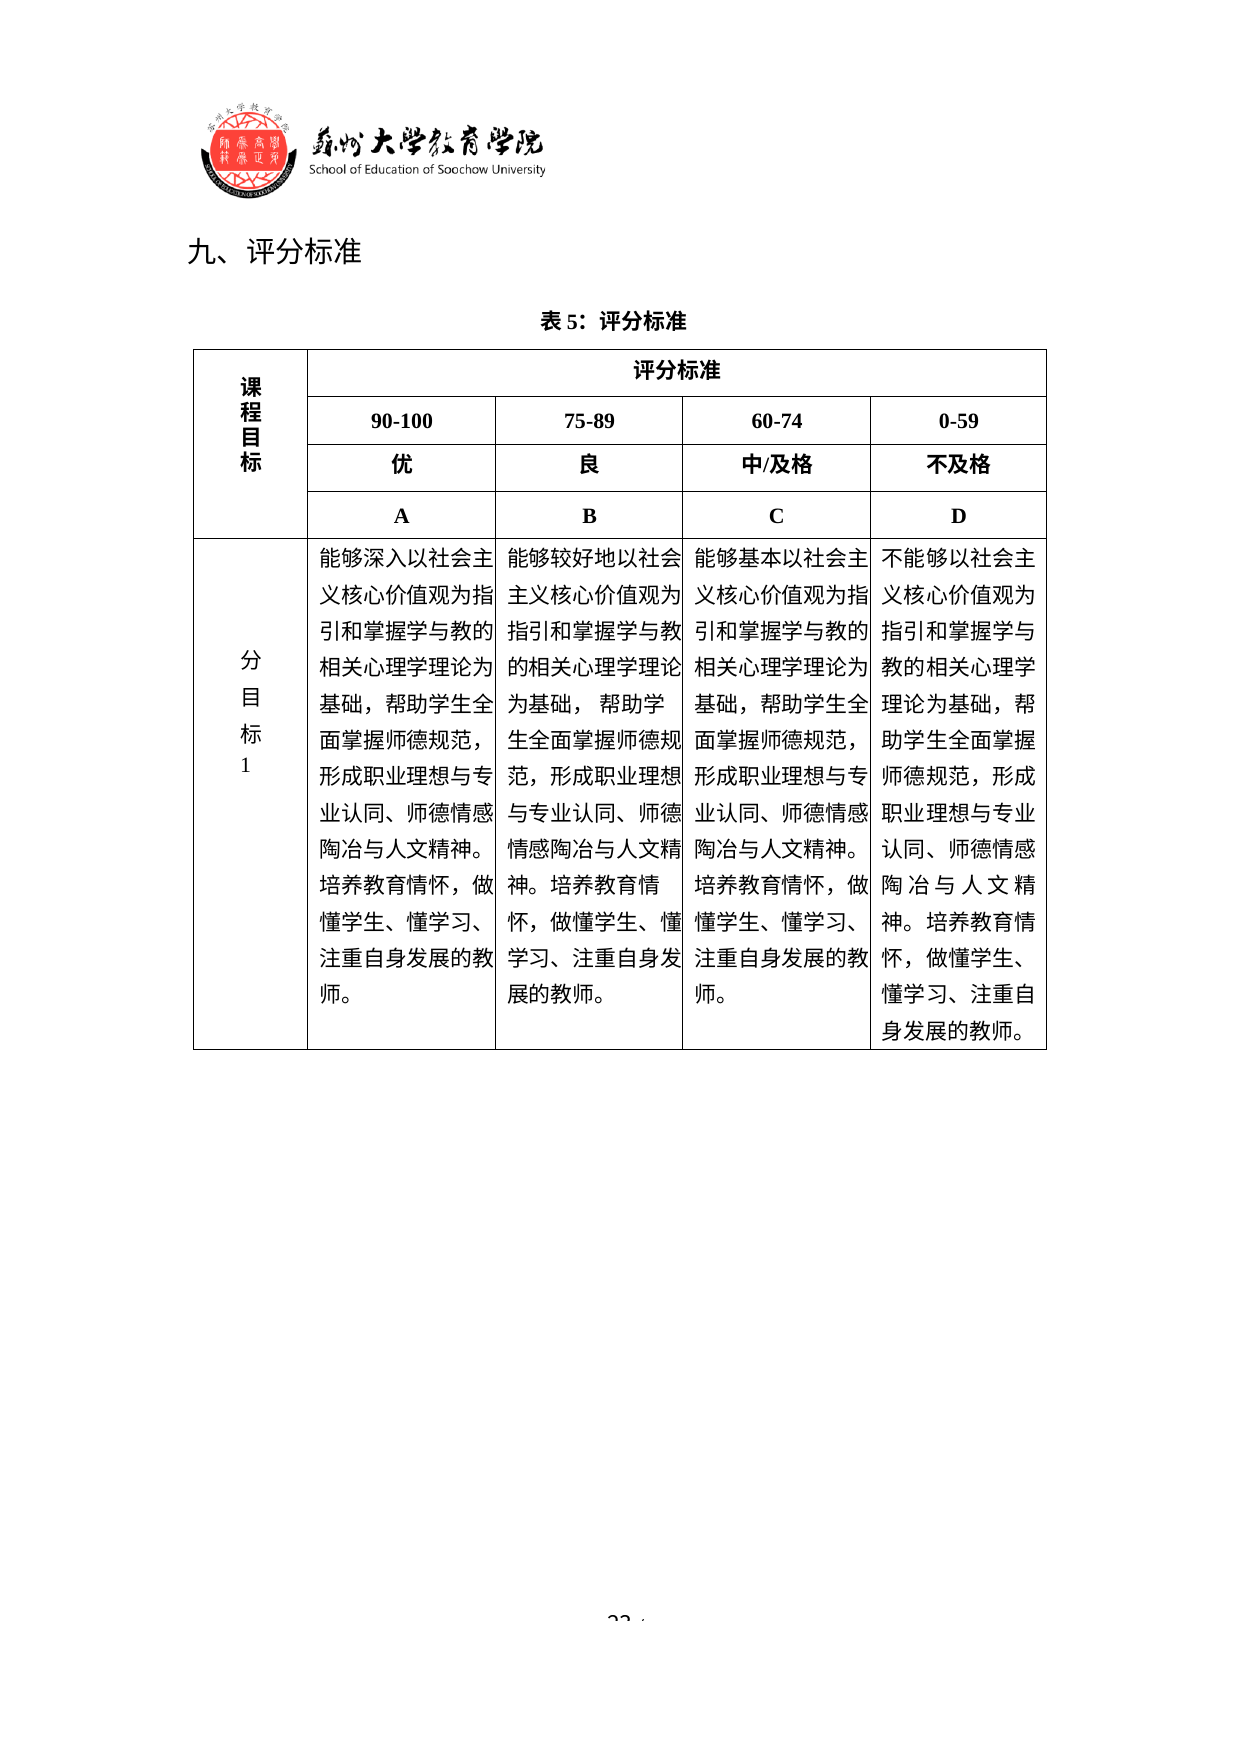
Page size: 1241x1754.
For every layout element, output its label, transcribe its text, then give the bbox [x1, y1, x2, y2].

table_cell 90-100 [308, 397, 495, 443]
table_cell 60-74 [683, 397, 870, 443]
table_header 评分标准 [308, 350, 1046, 396]
table_cell D [871, 492, 1046, 538]
text 表 5：评分标准 [354, 304, 872, 335]
table_cell 不及格 [871, 445, 1046, 491]
table_cell A [308, 492, 495, 538]
table_header 课程目标 [194, 350, 307, 538]
table_cell 75-89 [496, 397, 682, 443]
text 九、评分标准 [187, 228, 1076, 271]
table_cell 优 [308, 445, 495, 491]
table_cell 能够基本以社会主义核心价值观为指引和掌握学与教的相关心理学理论为基础，帮助学生全面掌握师德规范，形成职业理想与专业认同、师德情感陶冶与人文精神。培养教育情怀，做懂学生、懂学习、注重自身发展的教师。 [683, 539, 870, 1049]
table_cell C [683, 492, 870, 538]
table_cell 中/及格 [683, 445, 870, 491]
table_cell B [496, 492, 682, 538]
table_cell 良 [496, 445, 682, 491]
table_cell 分目标1 [194, 539, 307, 1049]
table_cell 不能够以社会主义核心价值观为指引和掌握学与教的相关心理学理论为基础，帮助学生全面掌握师德规范，形成职业理想与专业认同、师德情感陶冶与人文精神。培养教育情怀，做懂学生、懂学习、注重自身发展的教师。 [871, 539, 1046, 1049]
picture [201, 102, 546, 199]
table_cell 0-59 [871, 397, 1046, 443]
table_cell 能够深入以社会主义核心价值观为指引和掌握学与教的相关心理学理论为基础，帮助学生全面掌握师德规范，形成职业理想与专业认同、师德情感陶冶与人文精神。培养教育情怀，做懂学生、懂学习、注重自身发展的教师。 [308, 539, 495, 1049]
table_cell 能够较好地以社会主义核心价值观为指引和掌握学与教的相关心理学理论为基础， 帮助学生全面掌握师德规范，形成职业理想与专业认同、师德情感陶冶与人文精神。培养教育情怀，做懂学生、懂学习、注重自身发展的教师。 [496, 539, 682, 1049]
